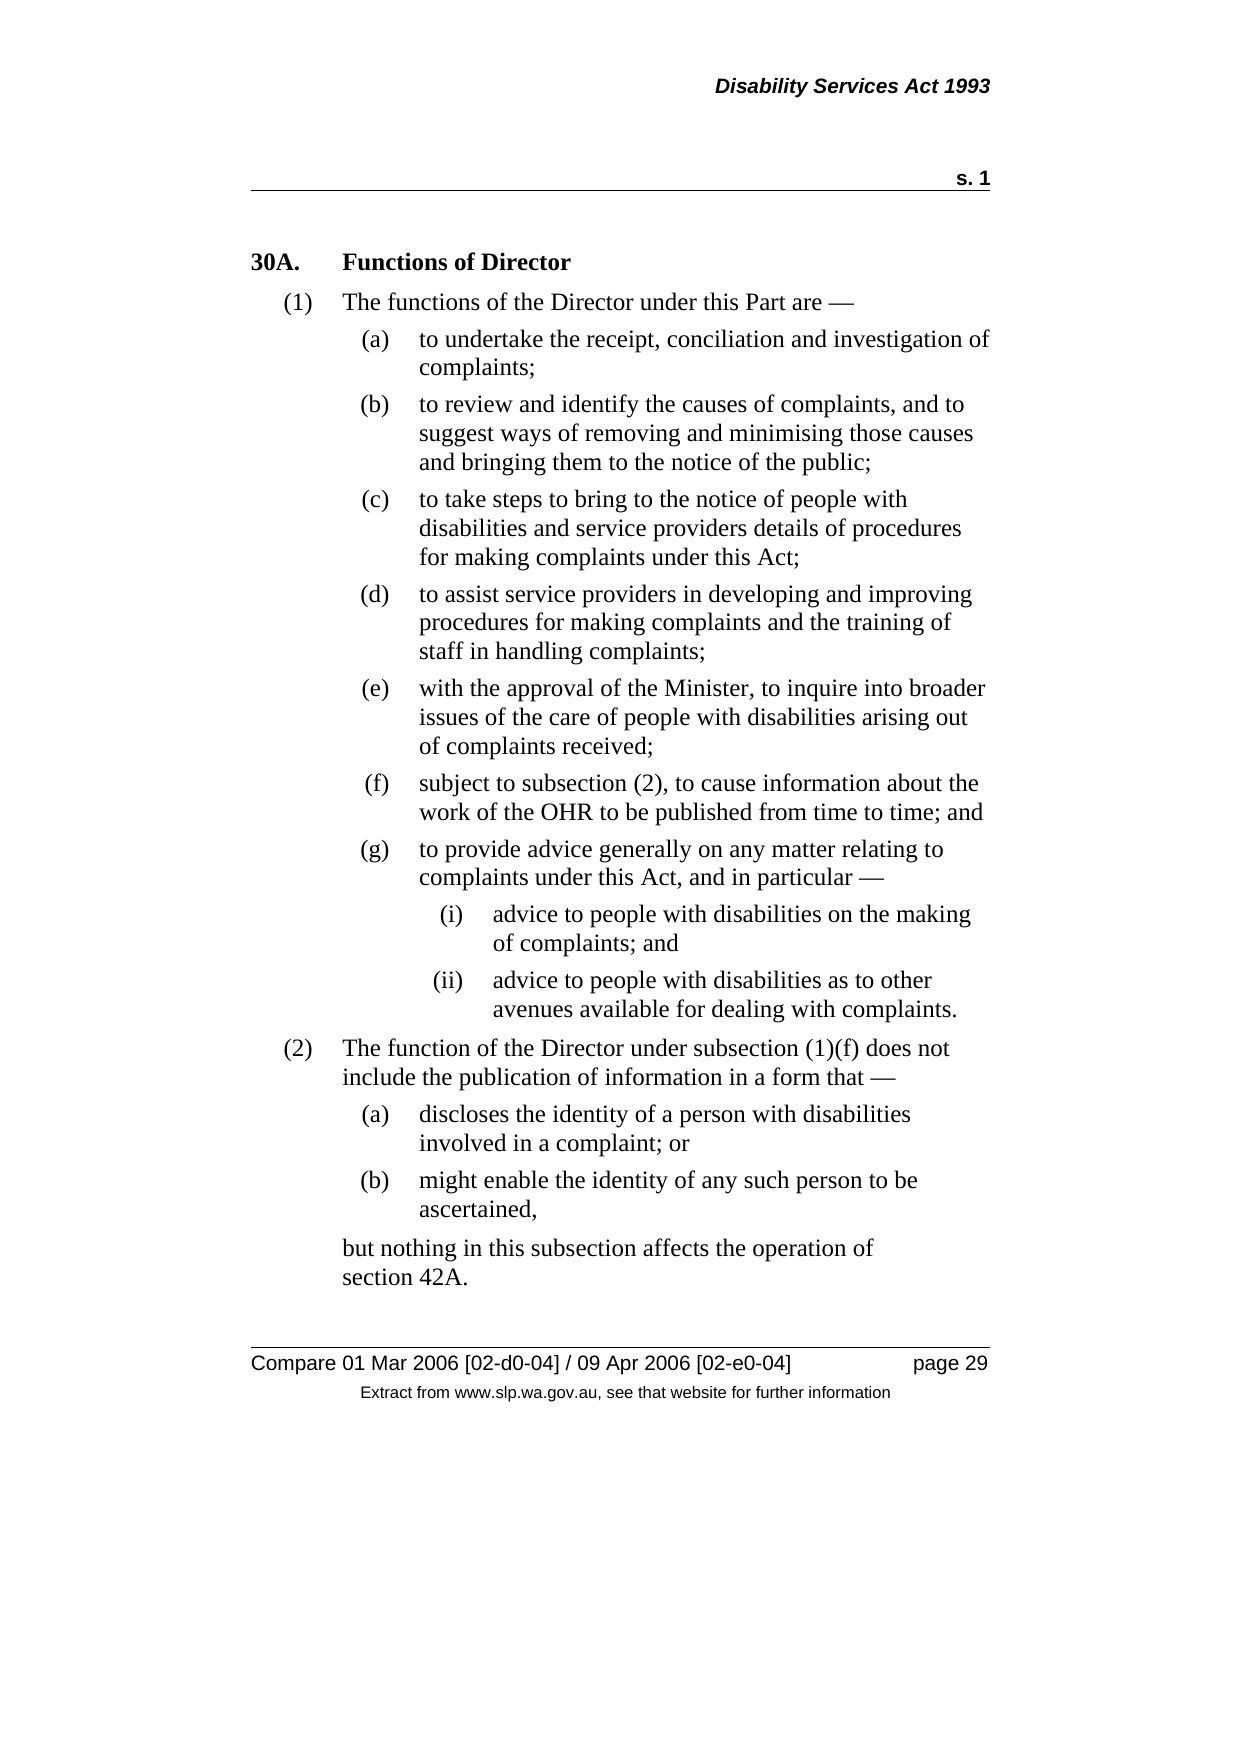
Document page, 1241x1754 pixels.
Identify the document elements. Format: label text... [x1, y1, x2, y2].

text (d) to assist service providers in developing and improving procedures for making complaints and the training of staff in handling complaints; [251, 579, 990, 665]
text (ii) advice to people with disabilities as to other avenues available for dealing with complaints. [251, 965, 990, 1023]
text (2) The function of the Director under subsection (1)(f) does not include the publication of information in a form that — [251, 1033, 990, 1091]
text (g) to provide advice generally on any matter relating to complaints under this Act, and in particular — [251, 834, 990, 891]
text (a) discloses the identity of a person with disabilities involved in a complaint; or [251, 1099, 990, 1157]
text (b) might enable the identity of any such person to be ascertained, [251, 1165, 990, 1222]
text (b) to review and identify the causes of complaints, and to suggest ways of removing and minimising those causes and bringing them to the notice of the public; [251, 389, 990, 476]
text (e) with the approval of the Minister, to inquire into broader issues of the care of people with disabilities arising out of complaints received; [251, 673, 990, 759]
text (f) subject to subsection (2), to cause information about the work of the OHR to be published from time to time; and [251, 768, 990, 825]
subtitle 30A. Functions of Director [251, 247, 990, 276]
text (1) The functions of the Director under this Part are — [251, 287, 990, 315]
text but nothing in this subsection affects the operation of section 42A. [251, 1233, 990, 1290]
text (i) advice to people with disabilities on the making of complaints; and [251, 899, 990, 957]
text (a) to undertake the receipt, conciliation and investigation of complaints; [251, 324, 990, 381]
text (c) to take steps to bring to the notice of people with disabilities and service providers details of procedures for making complaints under this Act; [251, 484, 990, 570]
